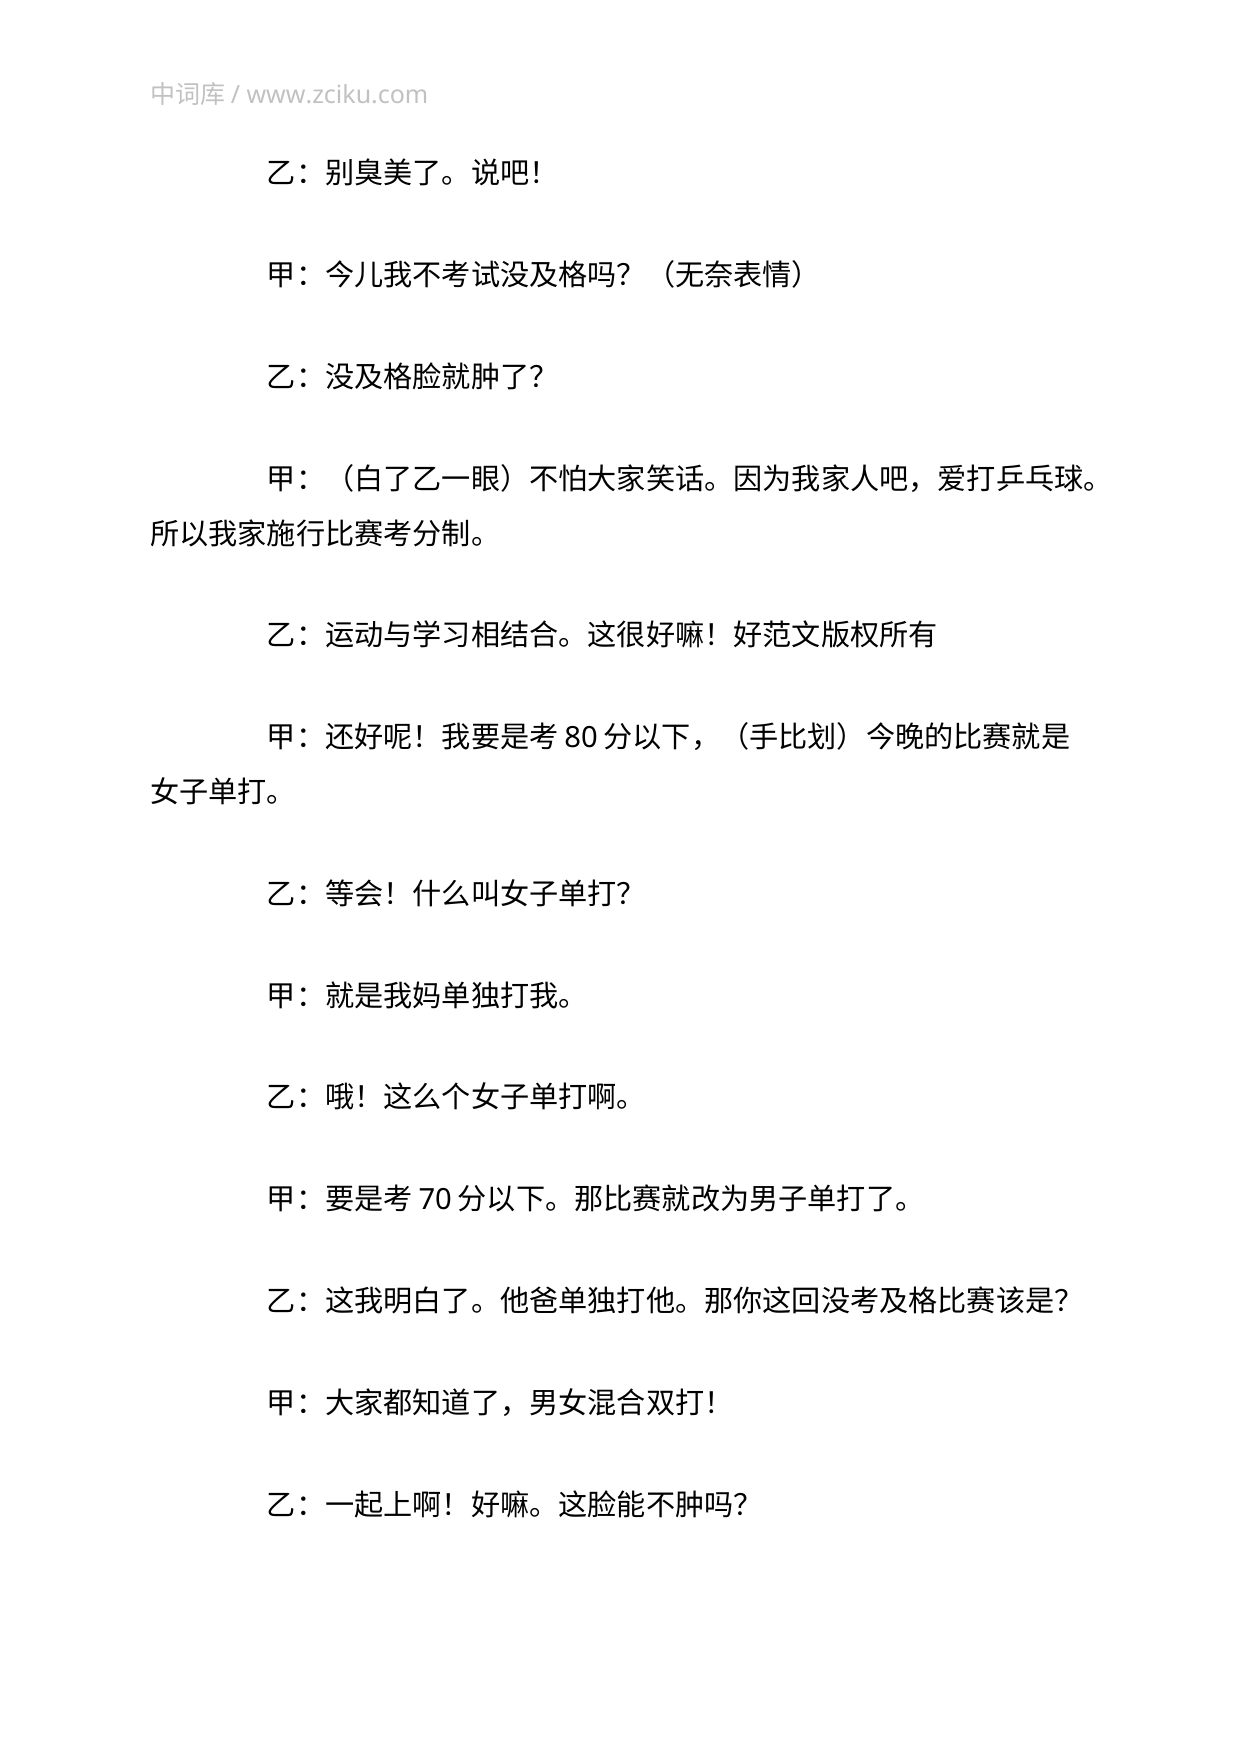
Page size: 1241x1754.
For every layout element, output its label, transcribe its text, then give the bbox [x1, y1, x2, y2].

text 甲：（白了乙一眼）不怕大家笑话。因为我家人吧，爱打乒乓球。所以我家施行比赛考分制。 [150, 455, 1090, 552]
text 甲：就是我妈单独打我。 [150, 972, 1090, 1014]
text 乙：等会！什么叫女子单打？ [150, 871, 1090, 913]
text 甲：今儿我不考试没及格吗？（无奈表情） [150, 252, 1090, 294]
text 甲：大家都知道了，男女混合双打！ [150, 1379, 1090, 1422]
text 乙：这我明白了。他爸单独打他。那你这回没考及格比赛该是？ [150, 1278, 1090, 1320]
text 乙：别臭美了。说吧！ [150, 150, 1090, 192]
text 乙：一起上啊！好嘛。这脸能不肿吗？ [150, 1481, 1090, 1524]
text 乙：哦！这么个女子单打啊。 [150, 1074, 1090, 1116]
text 甲：还好呢！我要是考80分以下，（手比划）今晚的比赛就是女子单打。 [150, 714, 1090, 811]
text 甲：要是考70分以下。那比赛就改为男子单打了。 [150, 1176, 1090, 1218]
text 乙：运动与学习相结合。这很好嘛！好范文版权所有 [150, 612, 1090, 654]
text 乙：没及格脸就肿了？ [150, 353, 1090, 396]
